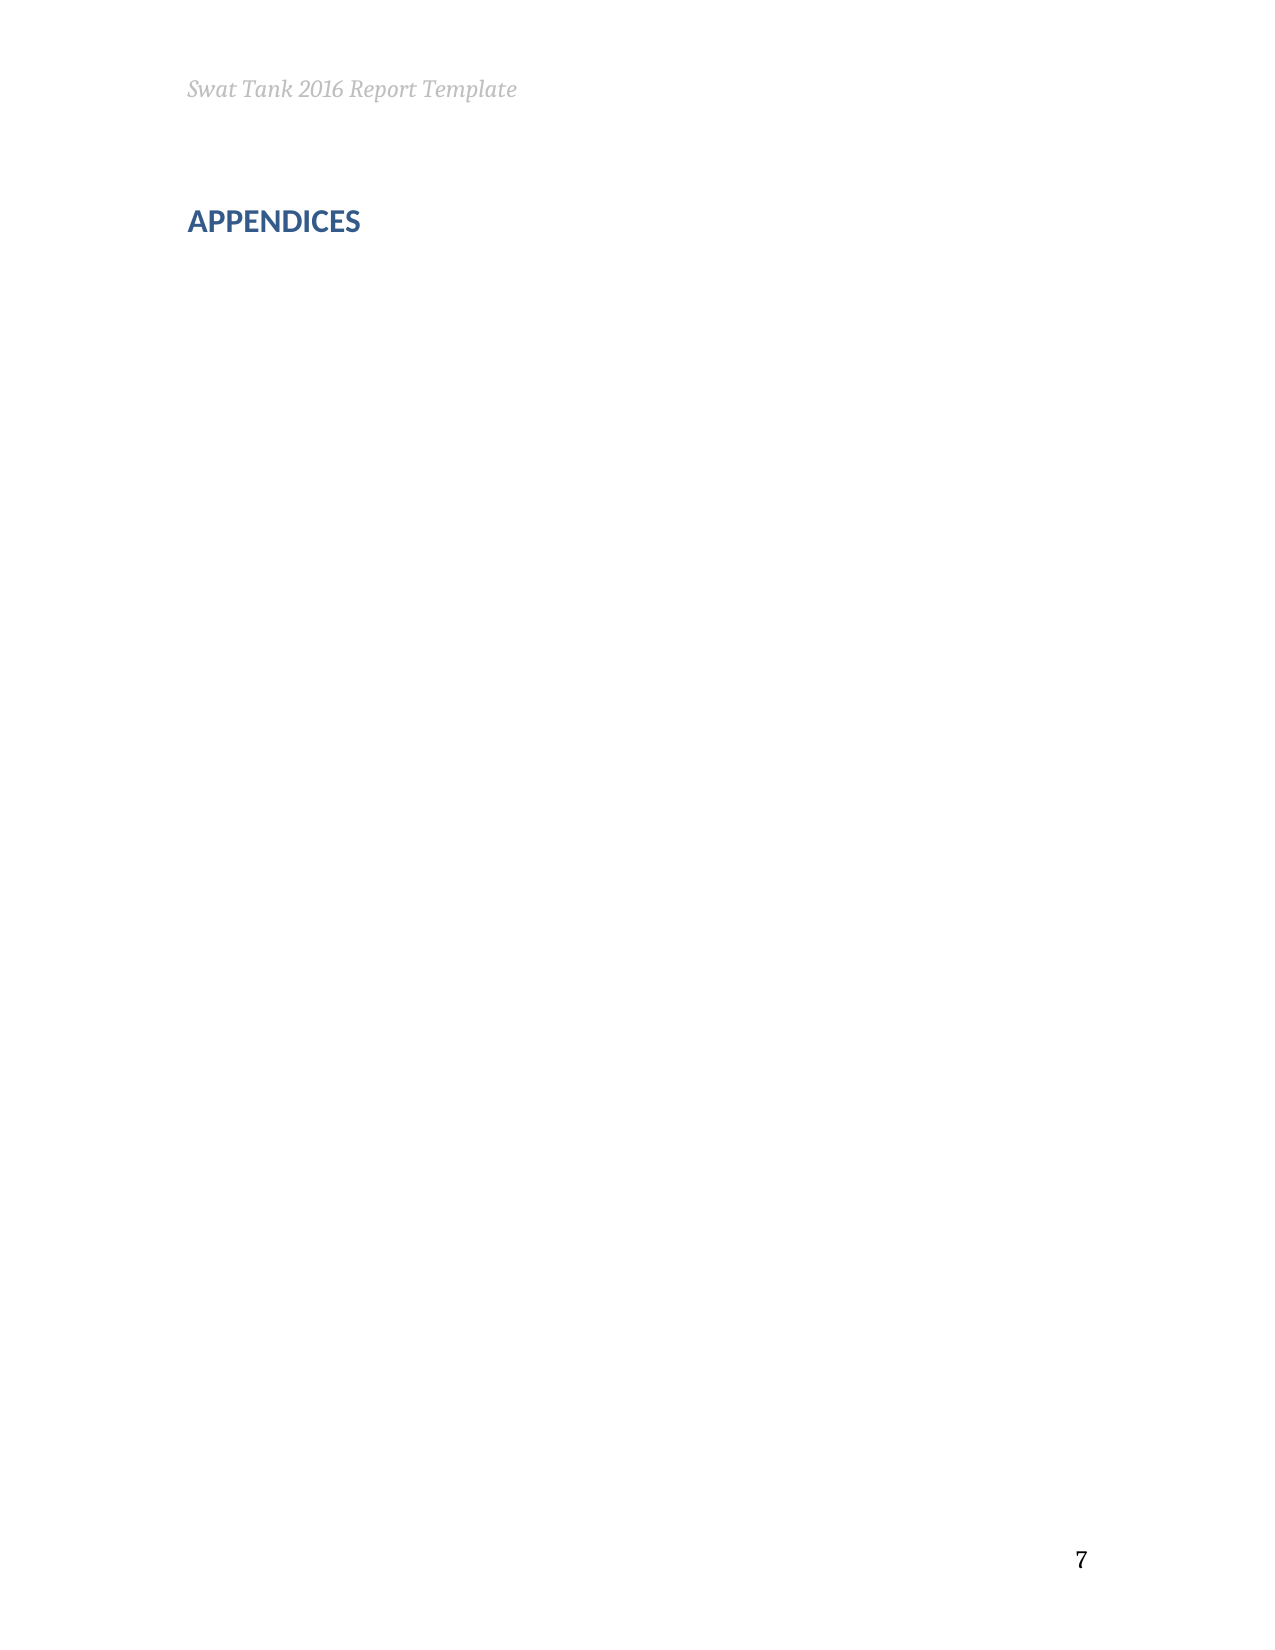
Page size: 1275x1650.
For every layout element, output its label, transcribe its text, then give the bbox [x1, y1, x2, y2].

subtitle APPENDICES [187, 200, 1087, 241]
